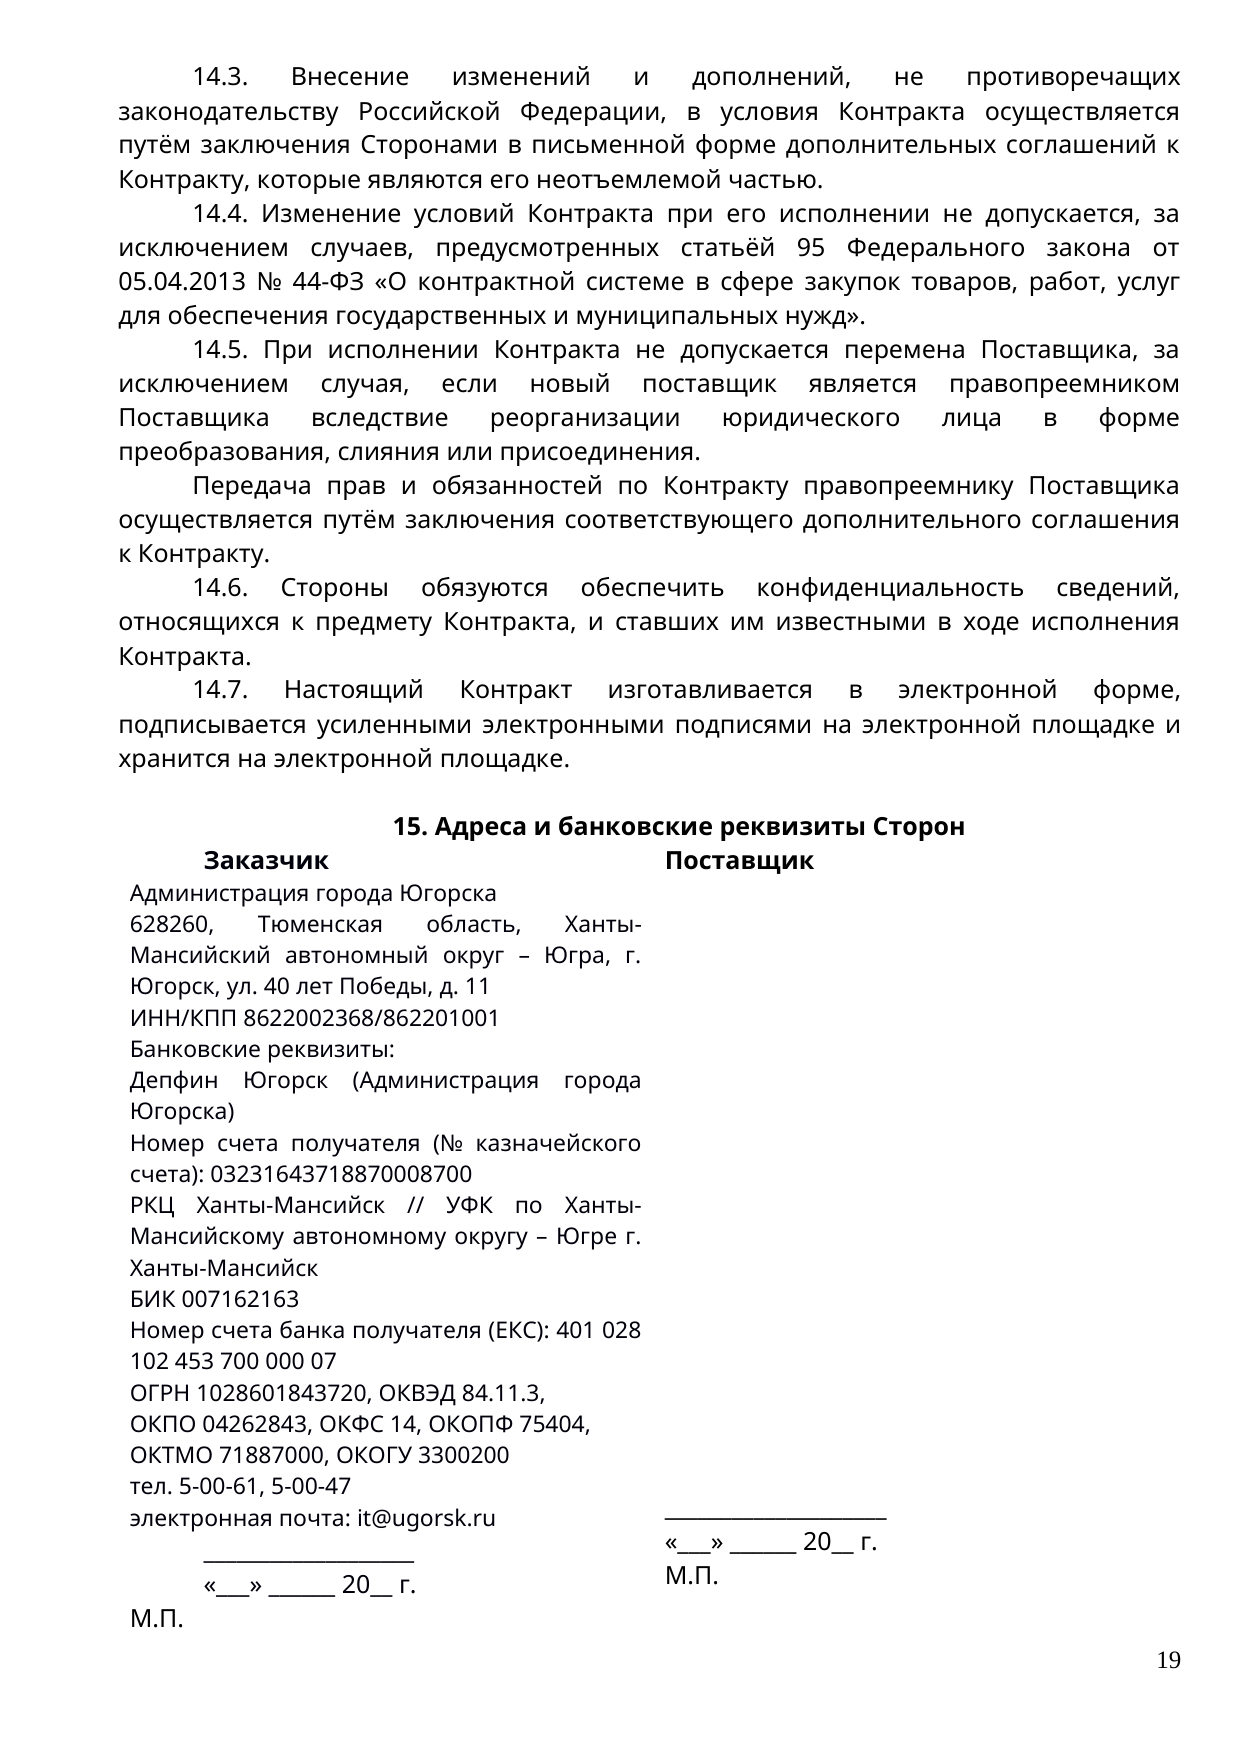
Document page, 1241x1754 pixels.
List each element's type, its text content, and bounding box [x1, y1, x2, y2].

table_header Поставщик ____________________ «___» ______ 20__ г. М.П. [653, 843, 1104, 1635]
text 14.7. Настоящий Контракт изготавливается в электронной форме, подписывается усиленными электронными подписями на электронной площадке и хранится на электронной площадке. [118, 672, 1181, 774]
text Передача прав и обязанностей по Контракту правопреемнику Поставщика осуществляется путём заключения соответствующего дополнительного соглашения к Контракту. [118, 468, 1181, 570]
text 14.5. При исполнении Контракта не допускается перемена Поставщика, за исключением случая, если новый поставщик является правопреемником Поставщика вследствие реорганизации юридического лица в форме преобразования, слияния или присоединения. [118, 332, 1181, 468]
text 14.6. Стороны обязуются обеспечить конфиденциальность сведений, относящихся к предмету Контракта, и ставших им известными в ходе исполнения Контракта. [118, 570, 1181, 672]
table_header Заказчик Администрация города Югорска 628260, Тюменская область, Ханты-Мансийский автономный округ – Югра, г. Югорск, ул. 40 лет Победы, д. 11 ИНН/КПП 8622002368/862201001 Банковские реквизиты: Депфин Югорск (Администрация города Югорска) Номер счета получателя (№ казначейского счета): 03231643718870008700 РКЦ Ханты-Мансийск // УФК по Ханты-Мансийскому автономному округу – Югре г. Ханты-Мансийск БИК 007162163 Номер счета банка получателя (ЕКС): 401 028 102 453 700 000 07 ОГРН 1028601843720, ОКВЭД 84.11.3, ОКПО 04262843, ОКФС 14, ОКОПФ 75404, ОКТМО 71887000, ОКОГУ 3300200 тел. 5-00-61, 5-00-47 электронная почта: it@ugorsk.ru ___________________ «___» ______ 20__ г. М.П. [118, 843, 653, 1635]
text 15. Адреса и банковские реквизиты Сторон [118, 808, 1181, 842]
text 14.4. Изменение условий Контракта при его исполнении не допускается, за исключением случаев, предусмотренных статьёй 95 Федерального закона от 05.04.2013 № 44-ФЗ «О контрактной системе в сфере закупок товаров, работ, услуг для обеспечения государственных и муниципальных нужд». [118, 195, 1181, 332]
text 14.3. Внесение изменений и дополнений, не противоречащих законодательству Российской Федерации, в условия Контракта осуществляется путём заключения Сторонами в письменной форме дополнительных соглашений к Контракту, которые являются его неотъемлемой частью. [118, 59, 1181, 195]
